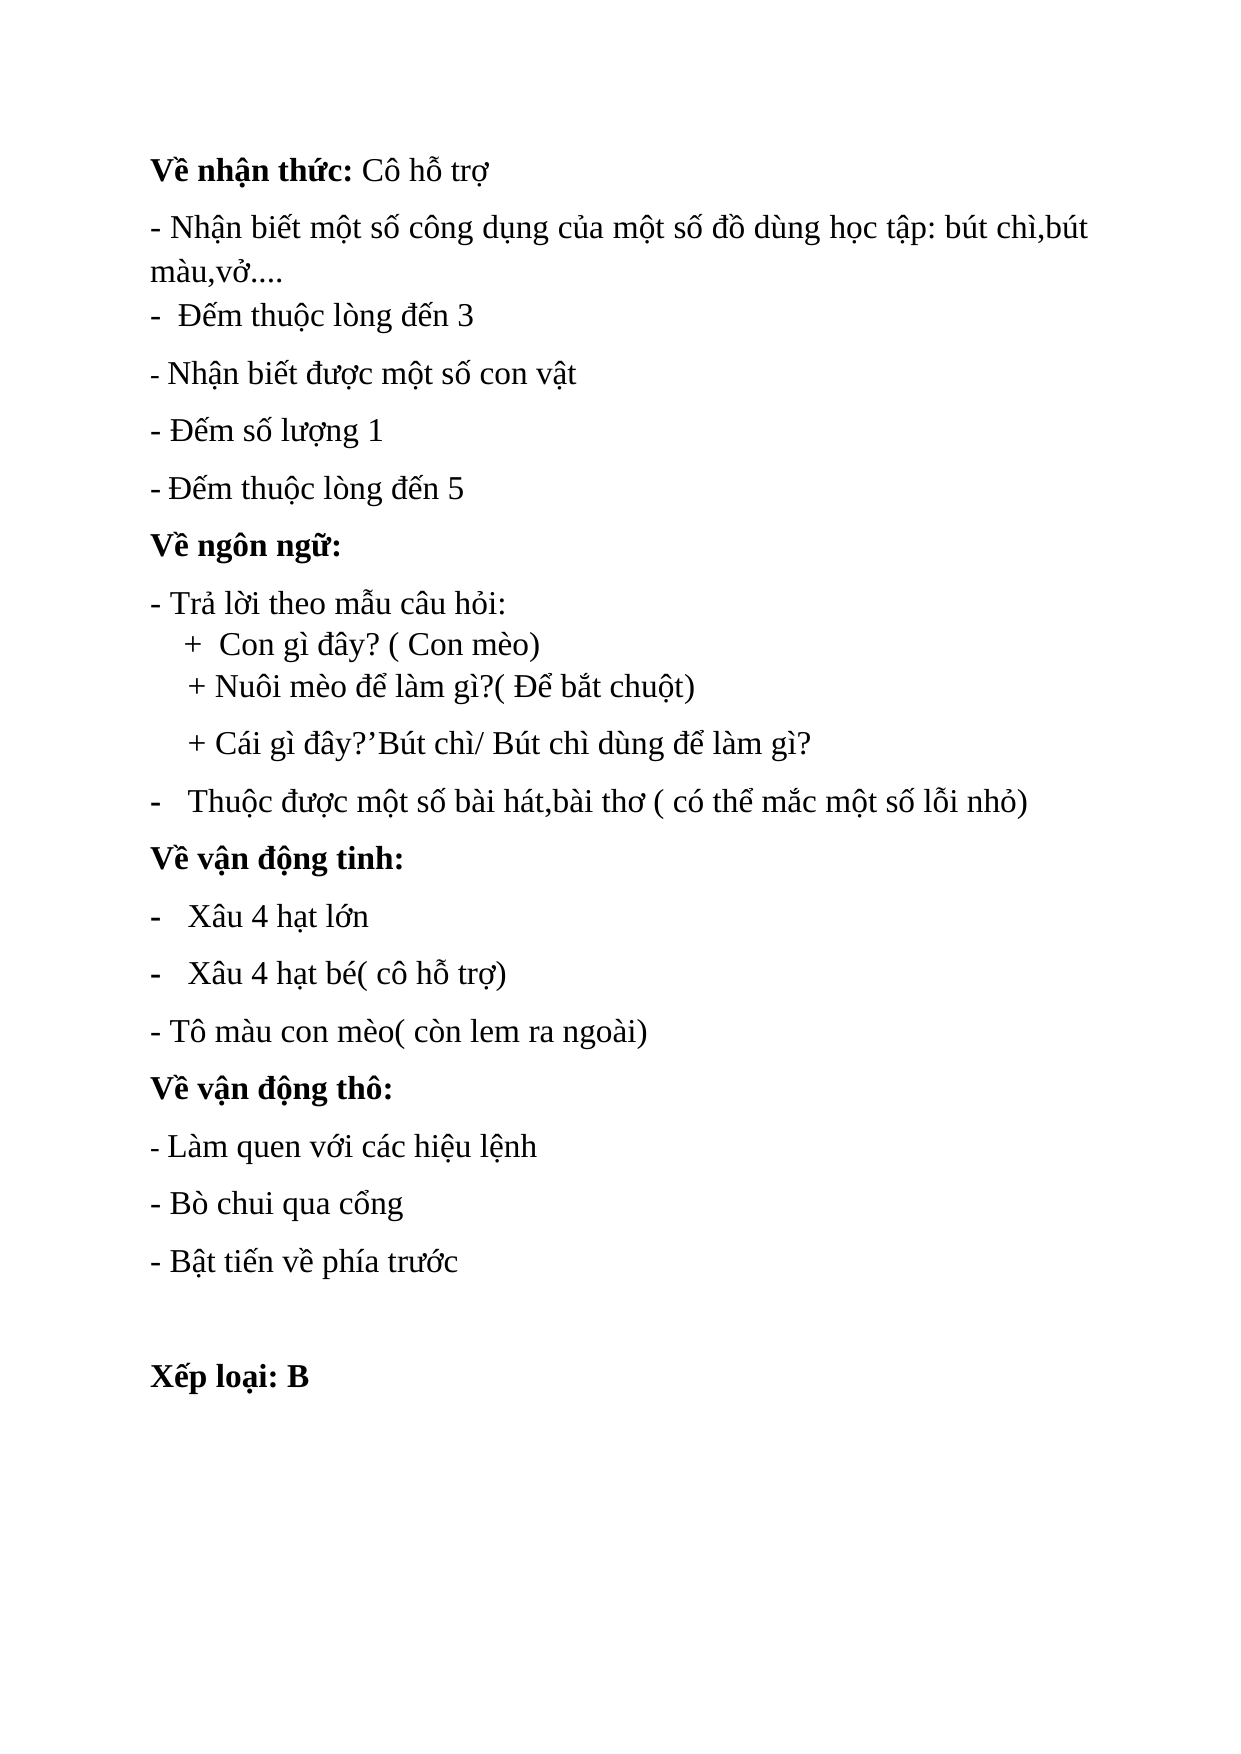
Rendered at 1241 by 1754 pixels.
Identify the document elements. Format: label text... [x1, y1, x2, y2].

list Xâu 4 hạt bé( cô hỗ trợ) [150, 953, 1090, 992]
text + Cái gì đây?’Bút chì/ Bút chì dùng để làm gì? [187, 723, 1090, 762]
text - Bật tiến về phía trước [150, 1241, 1090, 1279]
text - Đếm thuộc lòng đến 3 [150, 296, 1090, 334]
list Thuộc được một số bài hát,bài thơ ( có thể mắc một số lỗi nhỏ) [150, 781, 1090, 819]
text - Bò chui qua cổng [150, 1183, 1090, 1222]
text Xếp loại: B [150, 1356, 1090, 1394]
text - Đếm số lượng 1 [150, 411, 1090, 449]
text Về ngôn ngữ: [150, 526, 1090, 564]
text - Nhận biết được một số con vật [150, 353, 577, 392]
text Về vận động tinh: [150, 838, 1090, 877]
text + Nuôi mèo để làm gì?( Để bắt chuột) [187, 666, 1090, 704]
text Về nhận thức: Cô hỗ trợ [150, 150, 1090, 188]
text - Nhận biết một số công dụng của một số đồ dùng học tập: bút chì,bút màu,vở.... [150, 207, 1090, 290]
list Xâu 4 hạt lớn [150, 896, 1090, 934]
text - Trả lời theo mẫu câu hỏi: [150, 583, 1090, 621]
text - Tô màu con mèo( còn lem ra ngoài) [150, 1011, 1090, 1049]
text + Con gì đây? ( Con mèo) [150, 624, 1090, 663]
text Về vận động thô: [150, 1068, 1090, 1107]
text - Đếm thuộc lòng đến 5 [150, 468, 1090, 506]
text - Làm quen với các hiệu lệnh [150, 1126, 1090, 1164]
